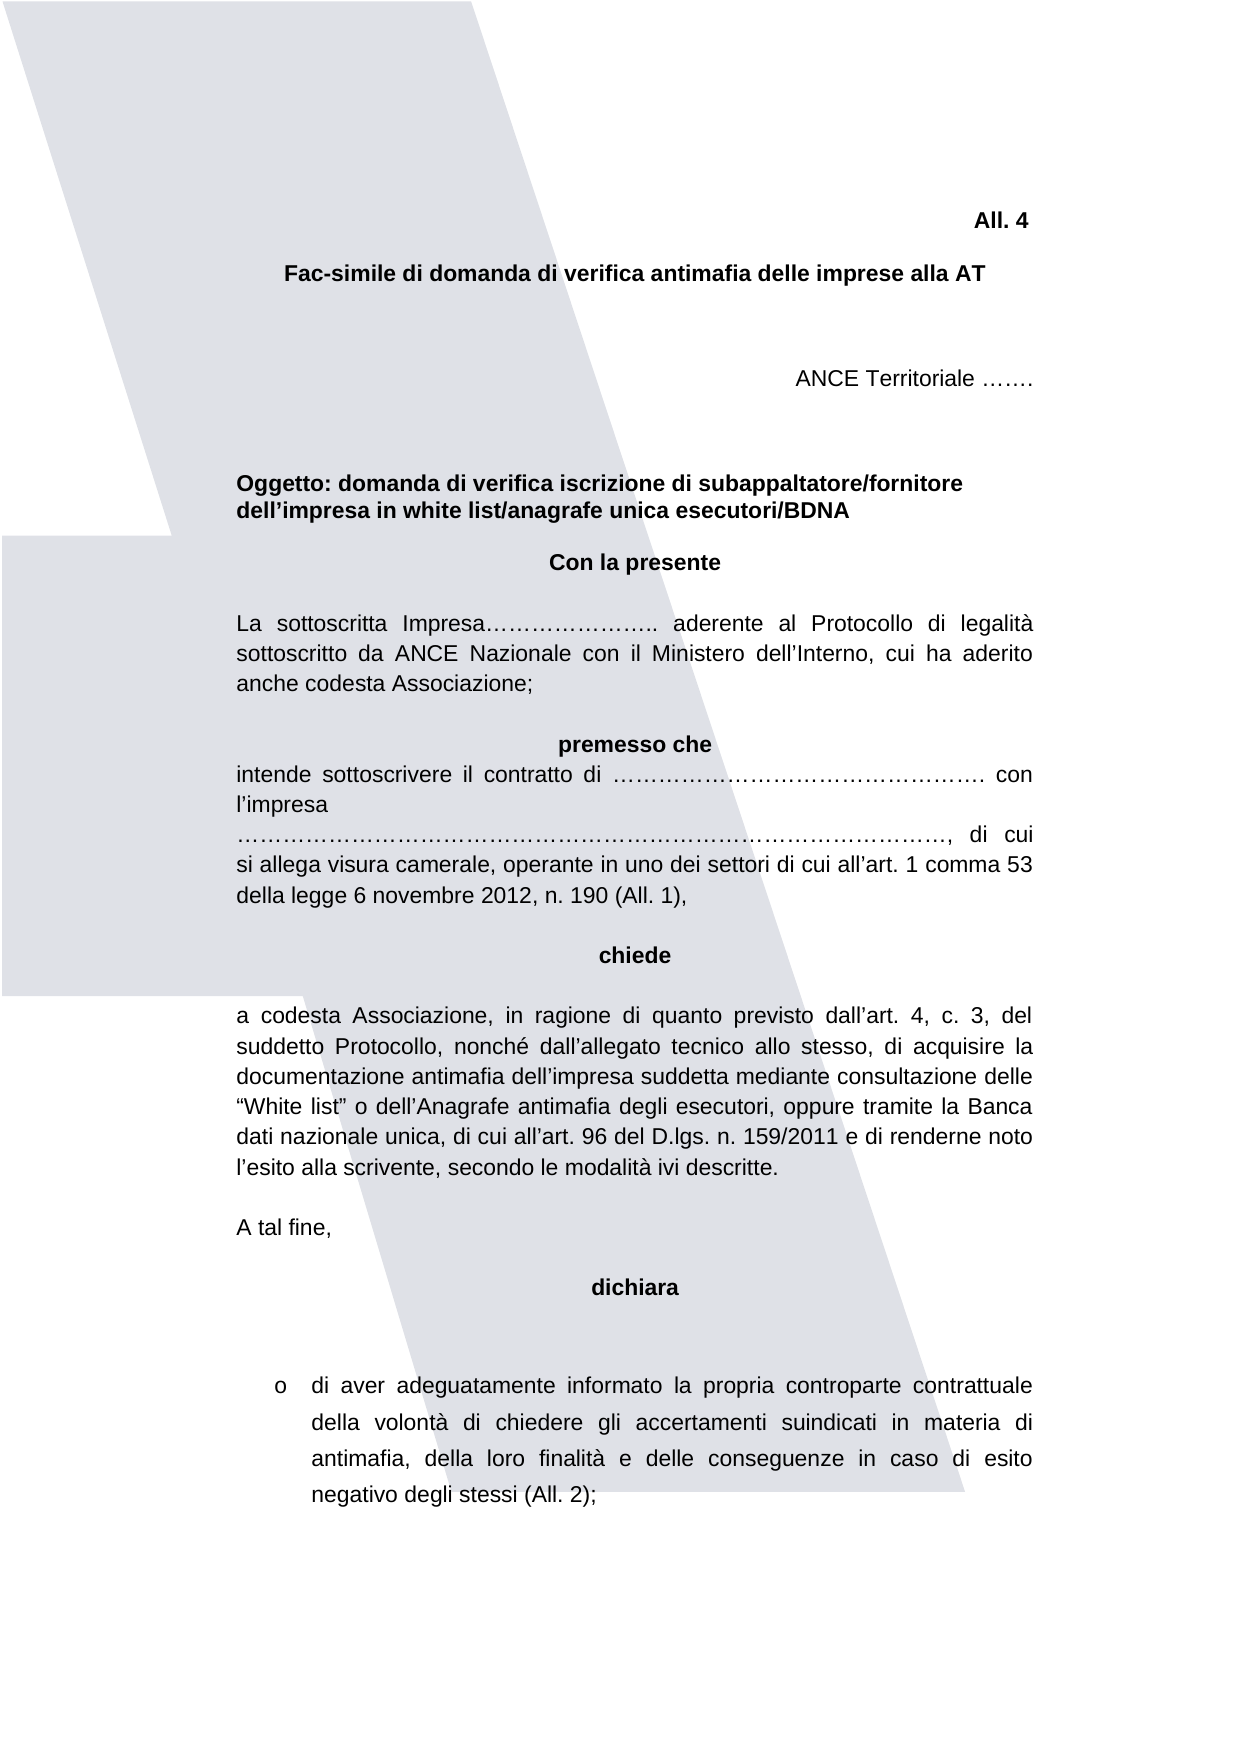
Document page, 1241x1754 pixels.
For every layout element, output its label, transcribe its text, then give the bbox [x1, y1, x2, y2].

text intende sottoscrivere il contratto di …………………………………………. con l’impresa …………………………………………………………………………………, di cui si allega visura camerale, operante in uno dei settori di cui all’art. 1 comma 53 della legge 6 novembre 2012, n. 190 (All. 1), [236, 761, 1033, 908]
text All. 4 [236, 207, 1033, 233]
text a codesta Associazione, in ragione di quanto previsto dall’art. 4, c. 3, del suddetto Protocollo, nonché dall’allegato tecnico allo stesso, di acquisire la documentazione antimafia dell’impresa suddetta mediante consultazione delle “White list” o dell’Anagrafe antimafia degli esecutori, oppure tramite la Banca dati nazionale unica, di cui all’art. 96 del D.lgs. n. 159/2011 e di renderne noto l’esito alla scrivente, secondo le modalità ivi descritte. [236, 1002, 1033, 1180]
list di aver adeguatamente informato la propria controparte contrattuale della volontà di chiedere gli accertamenti suindicati in materia di antimafia, della loro finalità e delle conseguenze in caso di esito negativo degli stessi (All. 2); [274, 1365, 1033, 1509]
text Oggetto: domanda di verifica iscrizione di subappaltatore/fornitore dell’impresa in white list/anagrafe unica esecutori/BDNA [236, 470, 1033, 523]
text premesso che [236, 731, 1033, 757]
text A tal fine, [236, 1214, 1033, 1240]
text dichiara [236, 1274, 1033, 1301]
text La sottoscritta Impresa………………….. aderente al Protocollo di legalità sottoscritto da ANCE Nazionale con il Ministero dell’Interno, cui ha aderito anche codesta Associazione; [236, 610, 1033, 697]
text chiede [236, 942, 1033, 968]
text Fac-simile di domanda di verifica antimafia delle imprese alla AT [236, 259, 1033, 286]
text Con la presente [236, 549, 1033, 576]
text ANCE Territoriale ……. [236, 365, 1033, 391]
